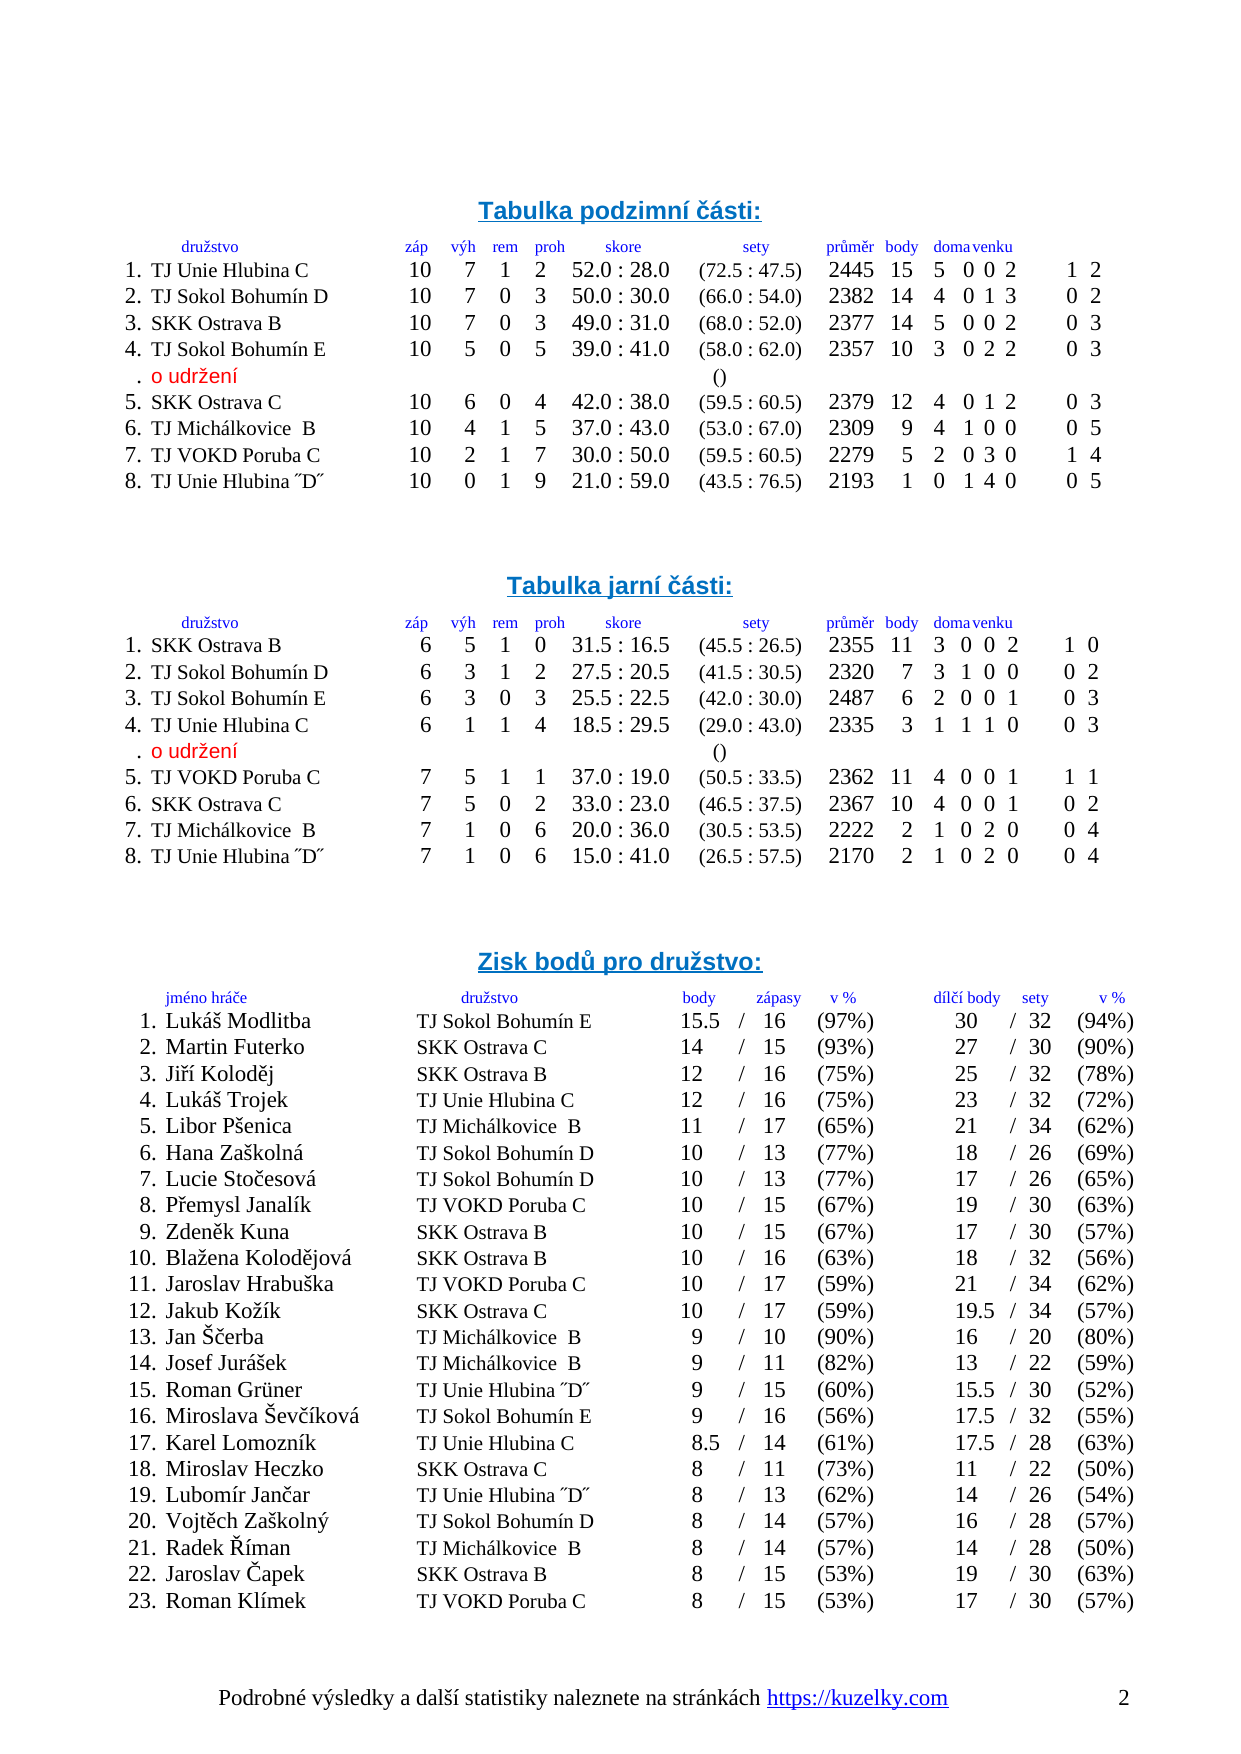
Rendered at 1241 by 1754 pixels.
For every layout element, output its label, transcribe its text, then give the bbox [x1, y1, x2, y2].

text 11. Jaroslav Hrabuška TJ VOKD Poruba C 10 / 17 (59%) 21 / 34 (62%) [106, 1270, 1134, 1297]
text Zisk bodů pro družstvo: [94, 946, 1145, 975]
text 22. Jaroslav Čapek SKK Ostrava B 8 / 15 (53%) 19 / 30 (63%) [106, 1560, 1134, 1587]
text 14. Josef Jurášek TJ Michálkovice B 9 / 11 (82%) 13 / 22 (59%) [106, 1349, 1134, 1376]
text 1. Lukáš Modlitba TJ Sokol Bohumín E 15.5 / 16 (97%) 30 / 32 (94%) [106, 1007, 1134, 1033]
text 9. Zdeněk Kuna SKK Ostrava B 10 / 15 (67%) 17 / 30 (57%) [106, 1218, 1134, 1244]
text 7. TJ VOKD Poruba C 10 2 1 7 30.0 : 50.0 (59.5 : 60.5) 2279 5 2 0 3 0 1 4 [106, 441, 1134, 467]
text 21. Radek Říman TJ Michálkovice B 8 / 14 (57%) 14 / 28 (50%) [106, 1534, 1134, 1560]
text Tabulka podzimní části: [94, 196, 1145, 224]
text 1. SKK Ostrava B 6 5 1 0 31.5 : 16.5 (45.5 : 26.5) 2355 11 3 0 0 2 1 0 [106, 632, 1134, 658]
text . o udržení () [106, 737, 1134, 763]
text družstvo záp výh rem proh skore sety průměr body doma venku [106, 237, 1134, 256]
text 1. TJ Unie Hlubina C 10 7 1 2 52.0 : 28.0 (72.5 : 47.5) 2445 15 5 0 0 2 1 2 [106, 256, 1134, 283]
text 4. TJ Unie Hlubina C 6 1 1 4 18.5 : 29.5 (29.0 : 43.0) 2335 3 1 1 1 0 0 3 [106, 711, 1134, 737]
text 19. Lubomír Jančar TJ Unie Hlubina ˝D˝ 8 / 13 (62%) 14 / 26 (54%) [106, 1481, 1134, 1508]
text 6. SKK Ostrava C 7 5 0 2 33.0 : 23.0 (46.5 : 37.5) 2367 10 4 0 0 1 0 2 [106, 790, 1134, 816]
text 5. SKK Ostrava C 10 6 0 4 42.0 : 38.0 (59.5 : 60.5) 2379 12 4 0 1 2 0 3 [106, 388, 1134, 414]
text 12. Jakub Kožík SKK Ostrava C 10 / 17 (59%) 19.5 / 34 (57%) [106, 1297, 1134, 1323]
text 4. TJ Sokol Bohumín E 10 5 0 5 39.0 : 41.0 (58.0 : 62.0) 2357 10 3 0 2 2 0 3 [106, 335, 1134, 362]
text 7. Lucie Stočesová TJ Sokol Bohumín D 10 / 13 (77%) 17 / 26 (65%) [106, 1165, 1134, 1191]
text 7. TJ Michálkovice B 7 1 0 6 20.0 : 36.0 (30.5 : 53.5) 2222 2 1 0 2 0 0 4 [106, 816, 1134, 842]
text 5. TJ VOKD Poruba C 7 5 1 1 37.0 : 19.0 (50.5 : 33.5) 2362 11 4 0 0 1 1 1 [106, 763, 1134, 790]
text . o udržení () [106, 362, 1134, 388]
text družstvo záp výh rem proh skore sety průměr body doma venku [106, 612, 1134, 632]
text Tabulka jarní části: [94, 571, 1145, 600]
text 5. Libor Pšenica TJ Michálkovice B 11 / 17 (65%) 21 / 34 (62%) [106, 1112, 1134, 1139]
text 8. Přemysl Janalík TJ VOKD Poruba C 10 / 15 (67%) 19 / 30 (63%) [106, 1191, 1134, 1218]
text 4. Lukáš Trojek TJ Unie Hlubina C 12 / 16 (75%) 23 / 32 (72%) [106, 1086, 1134, 1112]
text 6. Hana Zaškolná TJ Sokol Bohumín D 10 / 13 (77%) 18 / 26 (69%) [106, 1139, 1134, 1165]
text 8. TJ Unie Hlubina ˝D˝ 10 0 1 9 21.0 : 59.0 (43.5 : 76.5) 2193 1 0 1 4 0 0 5 [106, 467, 1134, 493]
text 15. Roman Grüner TJ Unie Hlubina ˝D˝ 9 / 15 (60%) 15.5 / 30 (52%) [106, 1376, 1134, 1402]
text 20. Vojtěch Zaškolný TJ Sokol Bohumín D 8 / 14 (57%) 16 / 28 (57%) [106, 1508, 1134, 1534]
text 23. Roman Klímek TJ VOKD Poruba C 8 / 15 (53%) 17 / 30 (57%) [106, 1587, 1134, 1613]
text 10. Blažena Kolodějová SKK Ostrava B 10 / 16 (63%) 18 / 32 (56%) [106, 1244, 1134, 1270]
text 2. TJ Sokol Bohumín D 6 3 1 2 27.5 : 20.5 (41.5 : 30.5) 2320 7 3 1 0 0 0 2 [106, 658, 1134, 684]
text 3. SKK Ostrava B 10 7 0 3 49.0 : 31.0 (68.0 : 52.0) 2377 14 5 0 0 2 0 3 [106, 309, 1134, 335]
text 3. TJ Sokol Bohumín E 6 3 0 3 25.5 : 22.5 (42.0 : 30.0) 2487 6 2 0 0 1 0 3 [106, 684, 1134, 711]
text jméno hráče družstvo body zápasy v % dílčí body sety v % [106, 988, 1134, 1007]
text 2. TJ Sokol Bohumín D 10 7 0 3 50.0 : 30.0 (66.0 : 54.0) 2382 14 4 0 1 3 0 2 [106, 283, 1134, 309]
text 2. Martin Futerko SKK Ostrava C 14 / 15 (93%) 27 / 30 (90%) [106, 1033, 1134, 1059]
text 16. Miroslava Ševčíková TJ Sokol Bohumín E 9 / 16 (56%) 17.5 / 32 (55%) [106, 1402, 1134, 1428]
text 8. TJ Unie Hlubina ˝D˝ 7 1 0 6 15.0 : 41.0 (26.5 : 57.5) 2170 2 1 0 2 0 0 4 [106, 842, 1134, 869]
text 6. TJ Michálkovice B 10 4 1 5 37.0 : 43.0 (53.0 : 67.0) 2309 9 4 1 0 0 0 5 [106, 414, 1134, 441]
text 17. Karel Lomozník TJ Unie Hlubina C 8.5 / 14 (61%) 17.5 / 28 (63%) [106, 1428, 1134, 1455]
text 18. Miroslav Heczko SKK Ostrava C 8 / 11 (73%) 11 / 22 (50%) [106, 1455, 1134, 1481]
text 3. Jiří Koloděj SKK Ostrava B 12 / 16 (75%) 25 / 32 (78%) [106, 1059, 1134, 1086]
text 13. Jan Ščerba TJ Michálkovice B 9 / 10 (90%) 16 / 20 (80%) [106, 1323, 1134, 1349]
